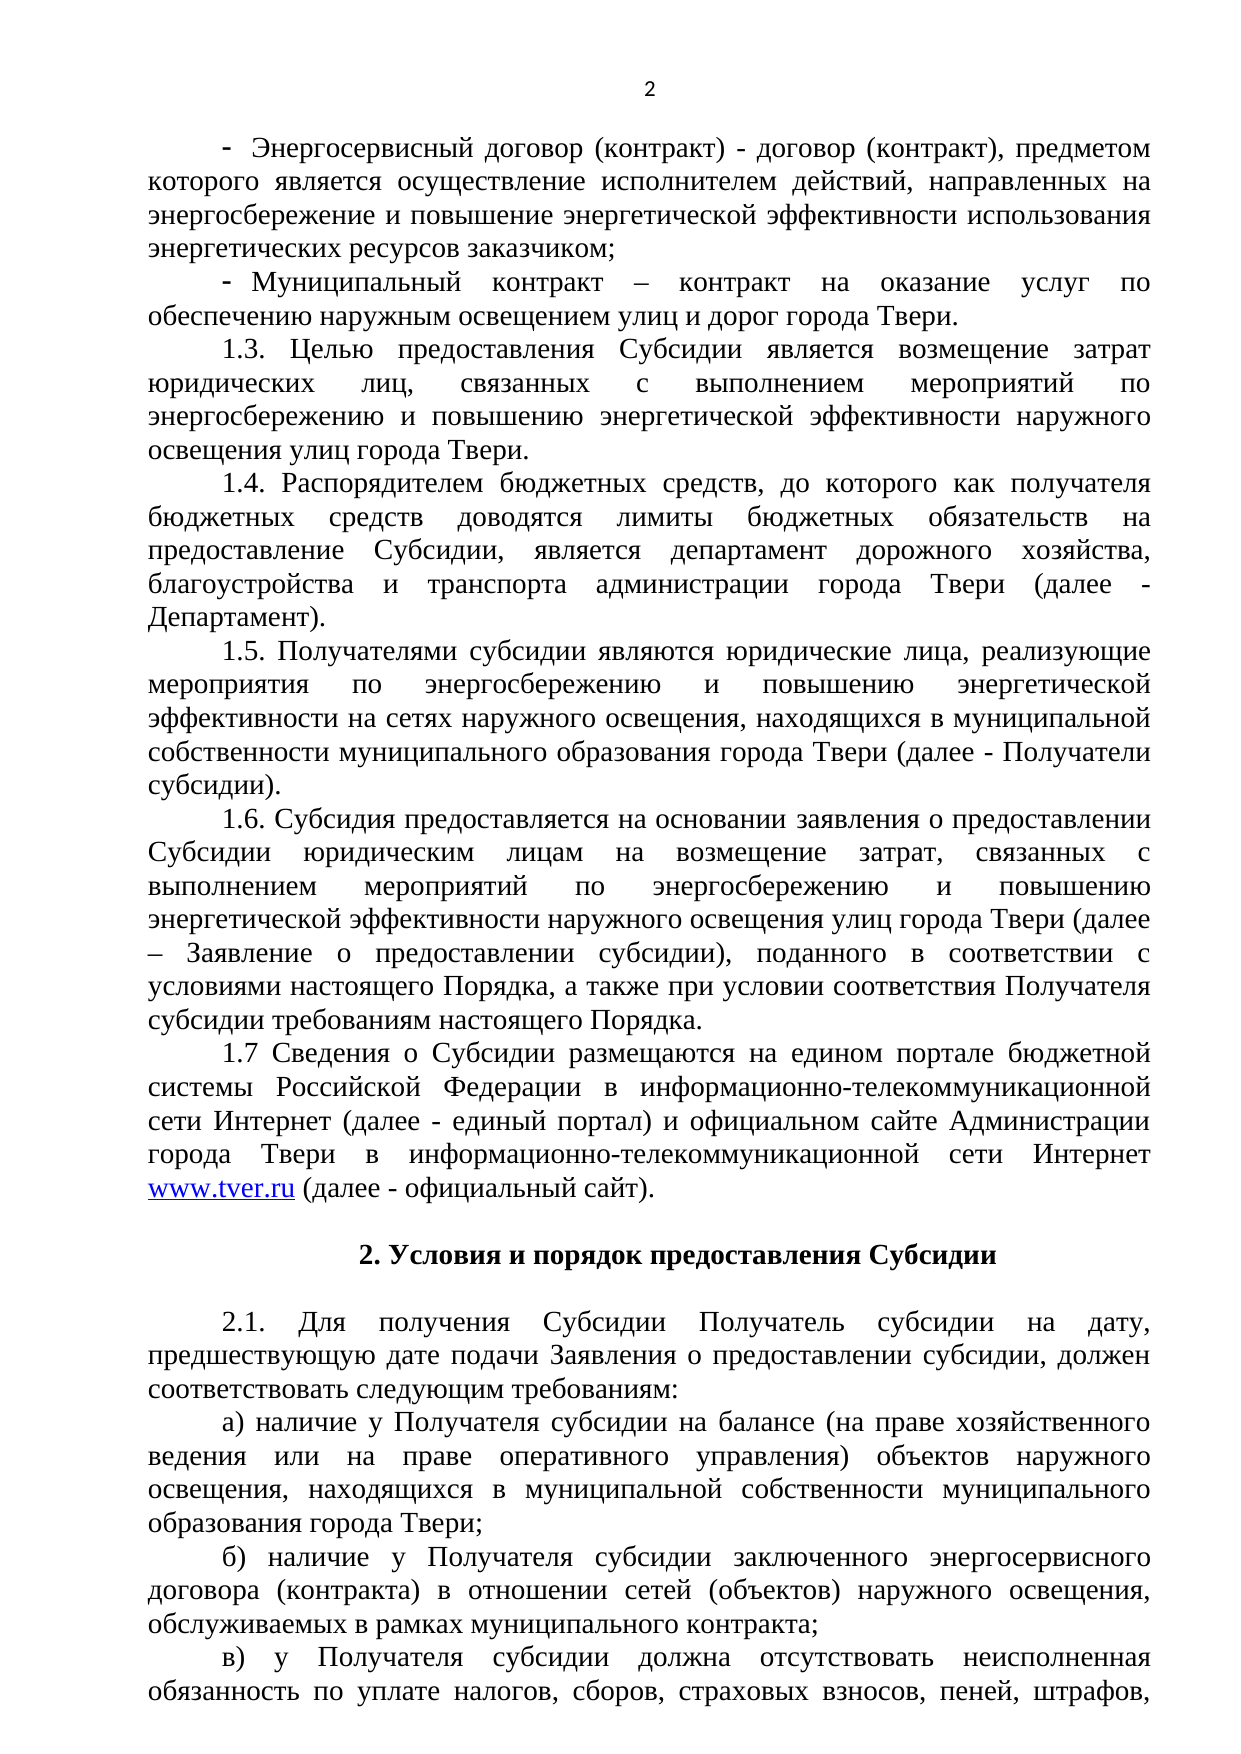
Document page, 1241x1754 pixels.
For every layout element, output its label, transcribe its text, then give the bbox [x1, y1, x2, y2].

text 1.3. Целью предоставления Субсидии является возмещение затрат юридических лиц, связанных с выполнением мероприятий по энергосбережению и повышению энергетической эффективности наружного освещения улиц города Твери. [148, 331, 1152, 465]
text а) наличие у Получателя субсидии на балансе (на праве хозяйственного ведения или на праве оперативного управления) объектов наружного освещения, находящихся в муниципальной собственности муниципального образования города Твери; [148, 1404, 1152, 1539]
list Энергосервисный договор (контракт) - договор (контракт), предметом которого является осуществление исполнителем действий, направленных на энергосбережение и повышение энергетической эффективности использования энергетических ресурсов заказчиком; [148, 130, 1152, 264]
text 2. Условия и порядок предоставления Субсидии [148, 1237, 1152, 1270]
text 1.6. Субсидия предоставляется на основании заявления о предоставлении Субсидии юридическим лицам на возмещение затрат, связанных с выполнением мероприятий по энергосбережению и повышению энергетической эффективности наружного освещения улиц города Твери (далее – Заявление о предоставлении субсидии), поданного в соответствии с условиями настоящего Порядка, а также при условии соответствия Получателя субсидии требованиям настоящего Порядка. [148, 801, 1152, 1036]
text 1.5. Получателями субсидии являются юридические лица, реализующие мероприятия по энергосбережению и повышению энергетической эффективности на сетях наружного освещения, находящихся в муниципальной собственности муниципального образования города Твери (далее - Получатели субсидии). [148, 633, 1152, 801]
text 1.7 Сведения о Субсидии размещаются на едином портале бюджетной системы Российской Федерации в информационно-телекоммуникационной сети Интернет (далее - единый портал) и официальном сайте Администрации города Твери в информационно-телекоммуникационной сети Интернет www.tver.ru (далее - официальный сайт). [148, 1036, 1152, 1203]
text 2.1. Для получения Субсидии Получатель субсидии на дату, предшествующую дате подачи Заявления о предоставлении субсидии, должен соответствовать следующим требованиям: [148, 1304, 1152, 1404]
list Муниципальный контракт – контракт на оказание услуг по обеспечению наружным освещением улиц и дорог города Твери. [148, 264, 1152, 331]
text 1.4. Распорядителем бюджетных средств, до которого как получателя бюджетных средств доводятся лимиты бюджетных обязательств на предоставление Субсидии, является департамент дорожного хозяйства, благоустройства и транспорта администрации города Твери (далее - Департамент). [148, 465, 1152, 633]
text б) наличие у Получателя субсидии заключенного энергосервисного договора (контракта) в отношении сетей (объектов) наружного освещения, обслуживаемых в рамках муниципального контракта; [148, 1539, 1152, 1639]
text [148, 1639, 1152, 1706]
